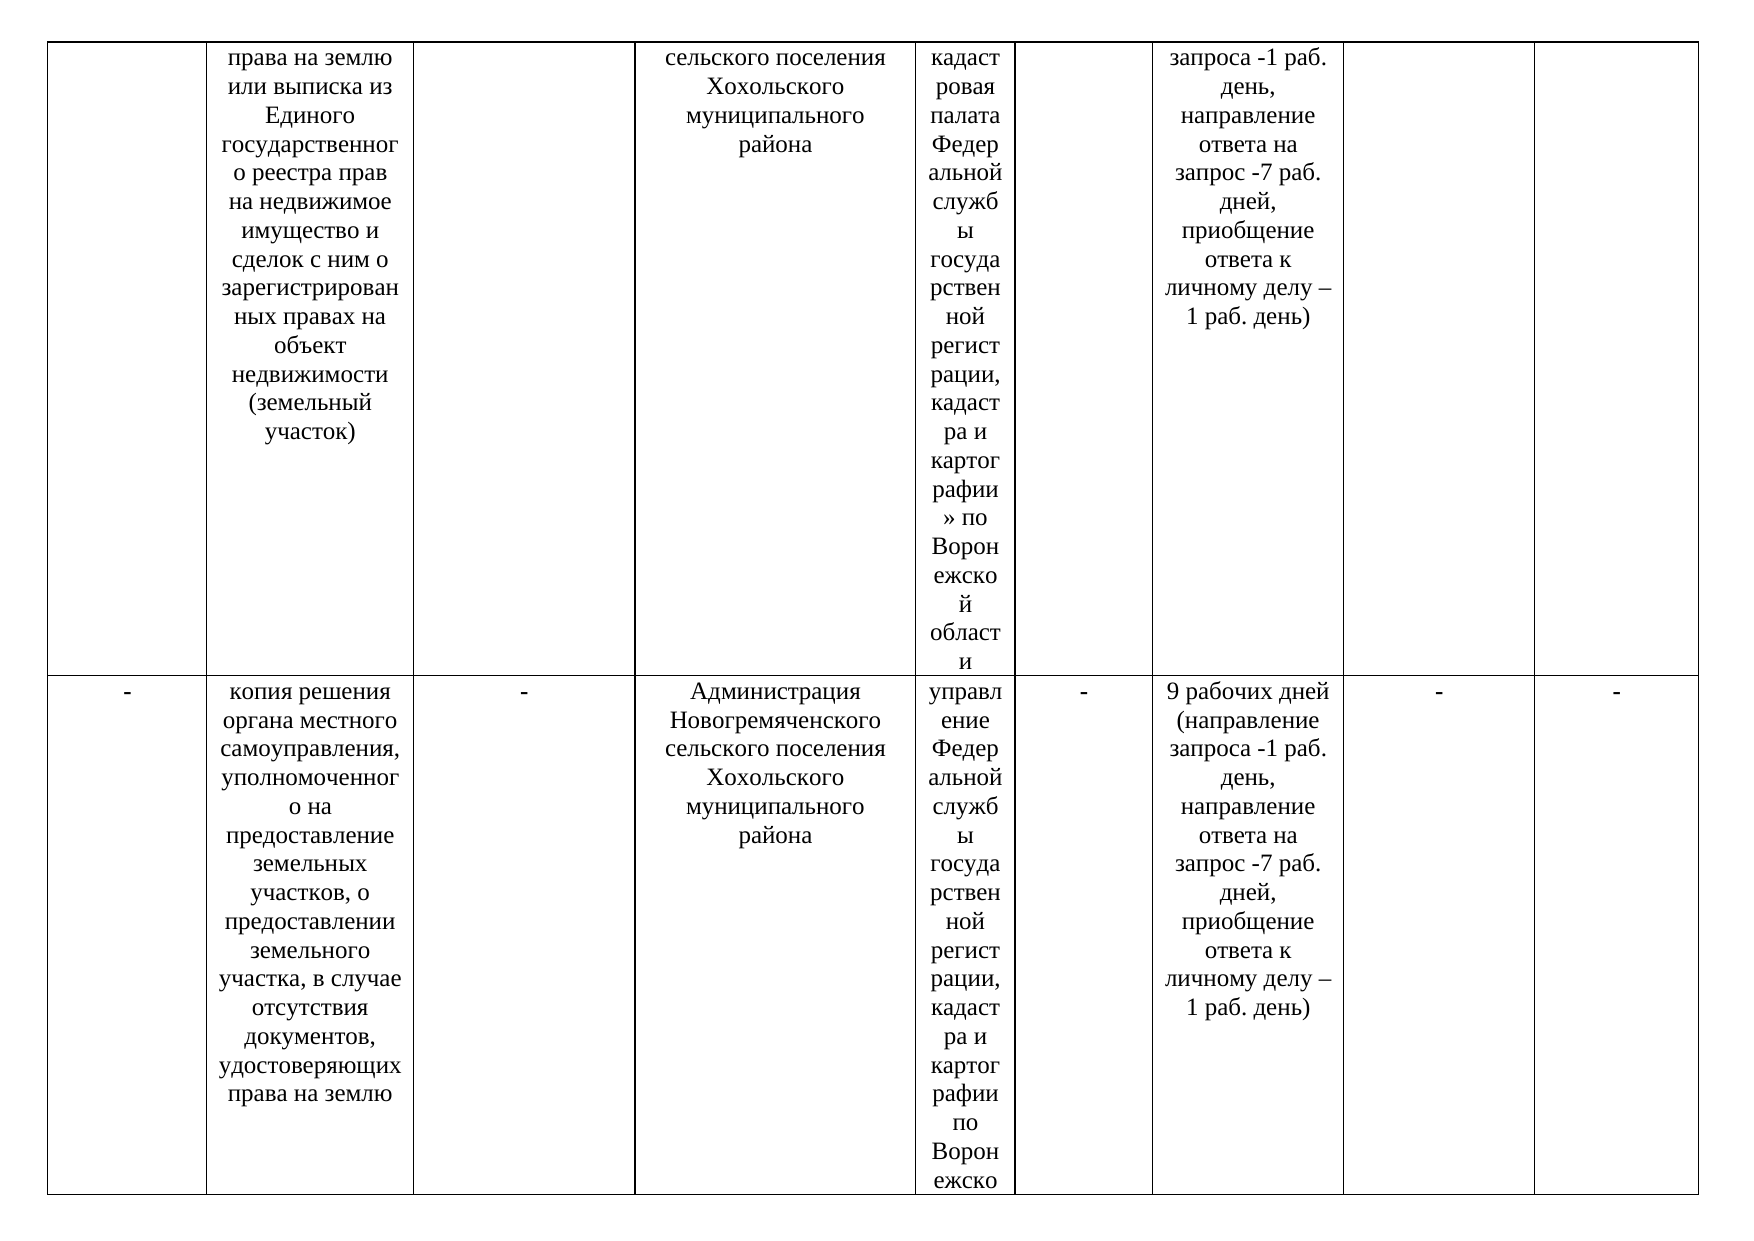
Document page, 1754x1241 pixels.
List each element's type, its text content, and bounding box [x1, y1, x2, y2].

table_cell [207, 676, 413, 1193]
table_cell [207, 43, 413, 675]
table_cell - [1535, 676, 1698, 1193]
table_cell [1153, 676, 1343, 1193]
table_cell - [1344, 676, 1534, 1193]
table_cell - [48, 43, 206, 675]
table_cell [916, 676, 1014, 1193]
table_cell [916, 43, 1014, 675]
table_cell - [1535, 43, 1698, 675]
table_cell - [1016, 676, 1152, 1193]
table_cell - [414, 43, 634, 675]
table_cell - [48, 676, 206, 1193]
table_cell - [414, 676, 634, 1193]
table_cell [636, 676, 915, 1193]
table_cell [636, 43, 915, 675]
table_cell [1153, 43, 1343, 675]
table_cell - [1016, 43, 1152, 675]
table_cell - [1344, 43, 1534, 675]
